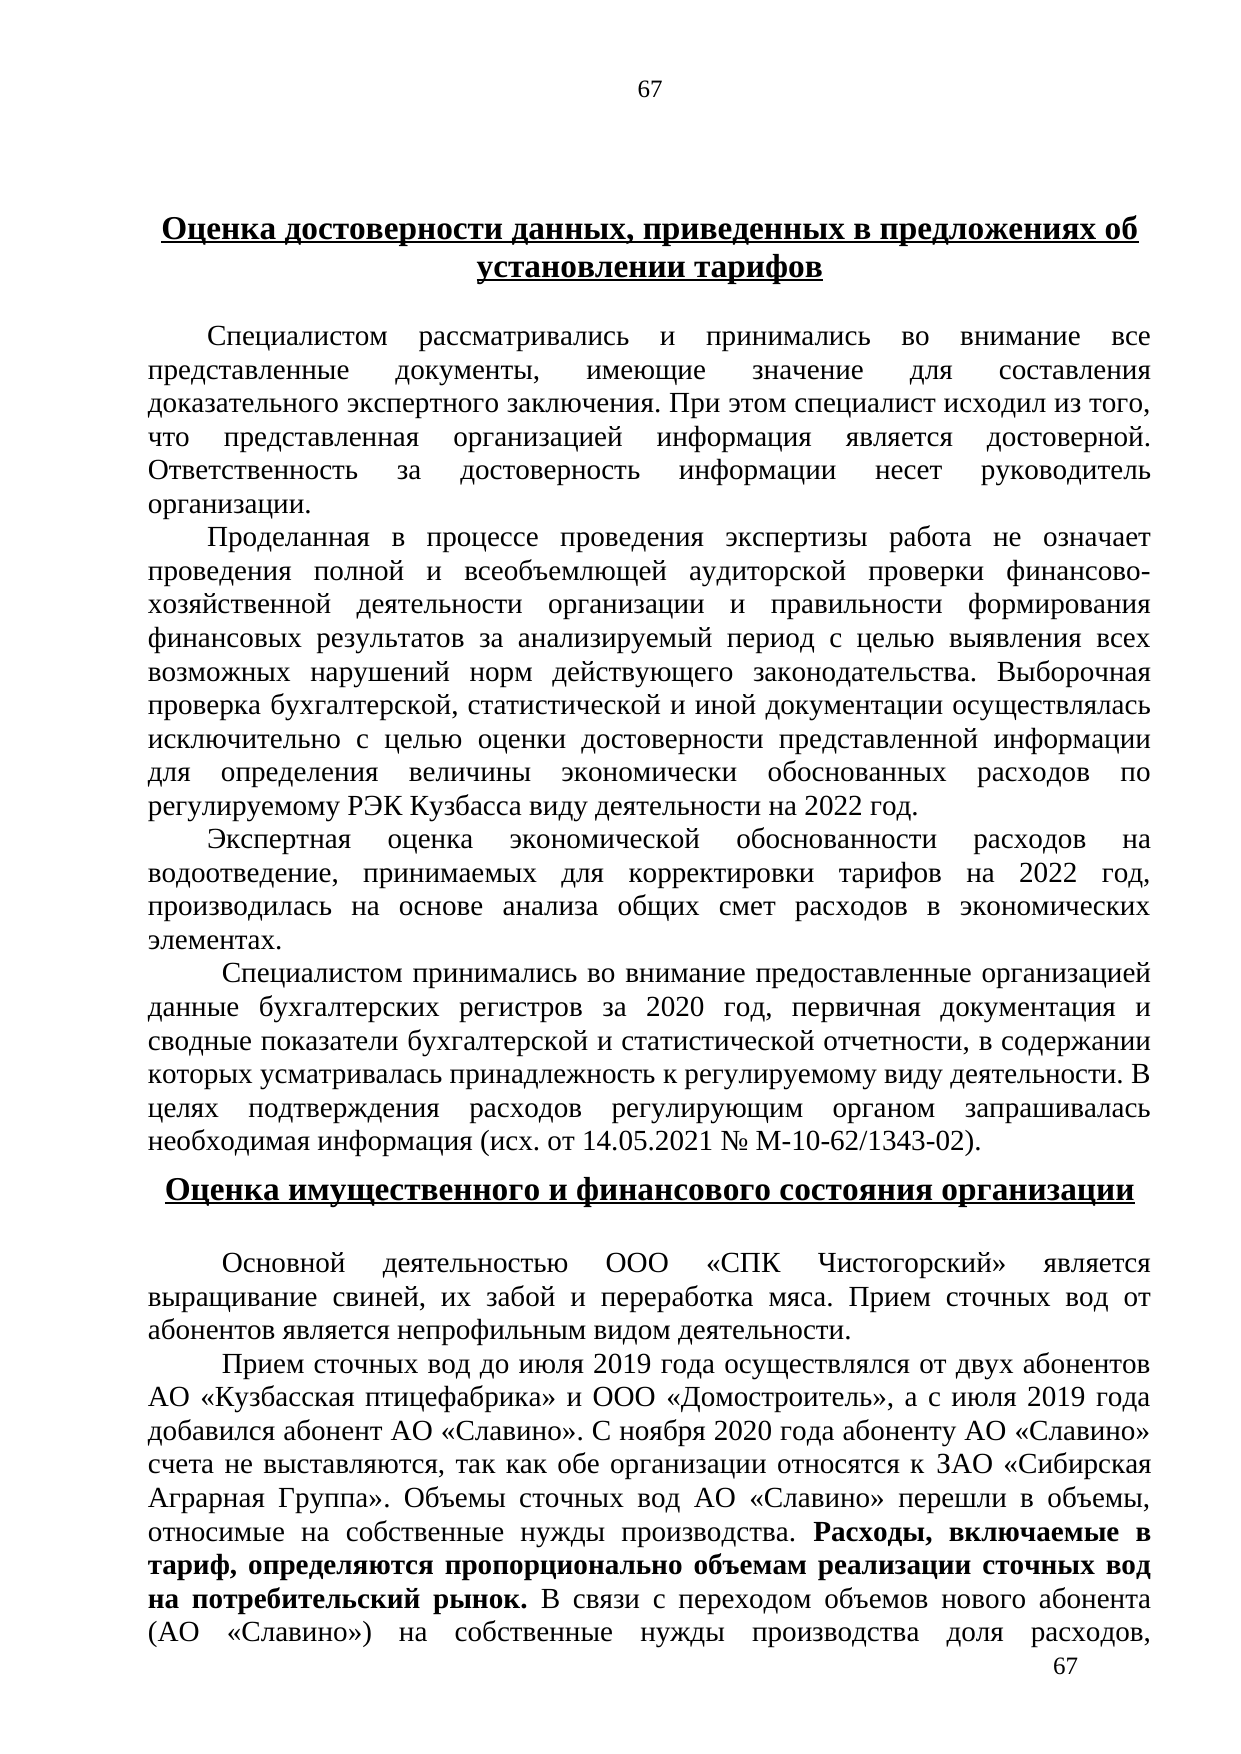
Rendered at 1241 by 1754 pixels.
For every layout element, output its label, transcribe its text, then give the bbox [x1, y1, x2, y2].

text Экспертная оценка экономической обоснованности расходов на водоотведение, принимаемых для корректировки тарифов на 2022 год, производилась на основе анализа общих смет расходов в экономических элементах. [148, 821, 1152, 956]
text Оценка имущественного и финансового состояния организации [148, 1169, 1152, 1207]
text Основной деятельностью ООО «СПК Чистогорский» является выращивание свиней, их забой и переработка мяса. Прием сточных вод от абонентов является непрофильным видом деятельности. [148, 1245, 1152, 1346]
text Проделанная в процессе проведения экспертизы работа не означает проведения полной и всеобъемлющей аудиторской проверки финансово-хозяйственной деятельности организации и правильности формирования финансовых результатов за анализируемый период с целью выявления всех возможных нарушений норм действующего законодательства. Выборочная проверка бухгалтерской, статистической и иной документации осуществлялась исключительно с целью оценки достоверности представленной информации для определения величины экономически обоснованных расходов по регулируемому РЭК Кузбасса виду деятельности на 2022 год. [148, 519, 1152, 821]
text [148, 1346, 1152, 1648]
text Специалистом рассматривались и принимались во внимание все представленные документы, имеющие значение для составления доказательного экспертного заключения. При этом специалист исходил из того, что представленная организацией информация является достоверной. Ответственность за достоверность информации несет руководитель организации. [148, 318, 1152, 519]
text Специалистом принимались во внимание предоставленные организацией данные бухгалтерских регистров за 2020 год, первичная документация и сводные показатели бухгалтерской и статистической отчетности, в содержании которых усматривалась принадлежность к регулируемому виду деятельности. В целях подтверждения расходов регулирующим органом запрашивалась необходимая информация (исх. от 14.05.2021 № М-10-62/1343-02). [148, 956, 1152, 1157]
text Оценка достоверности данных, приведенных в предложениях об установлении тарифов [148, 208, 1152, 285]
